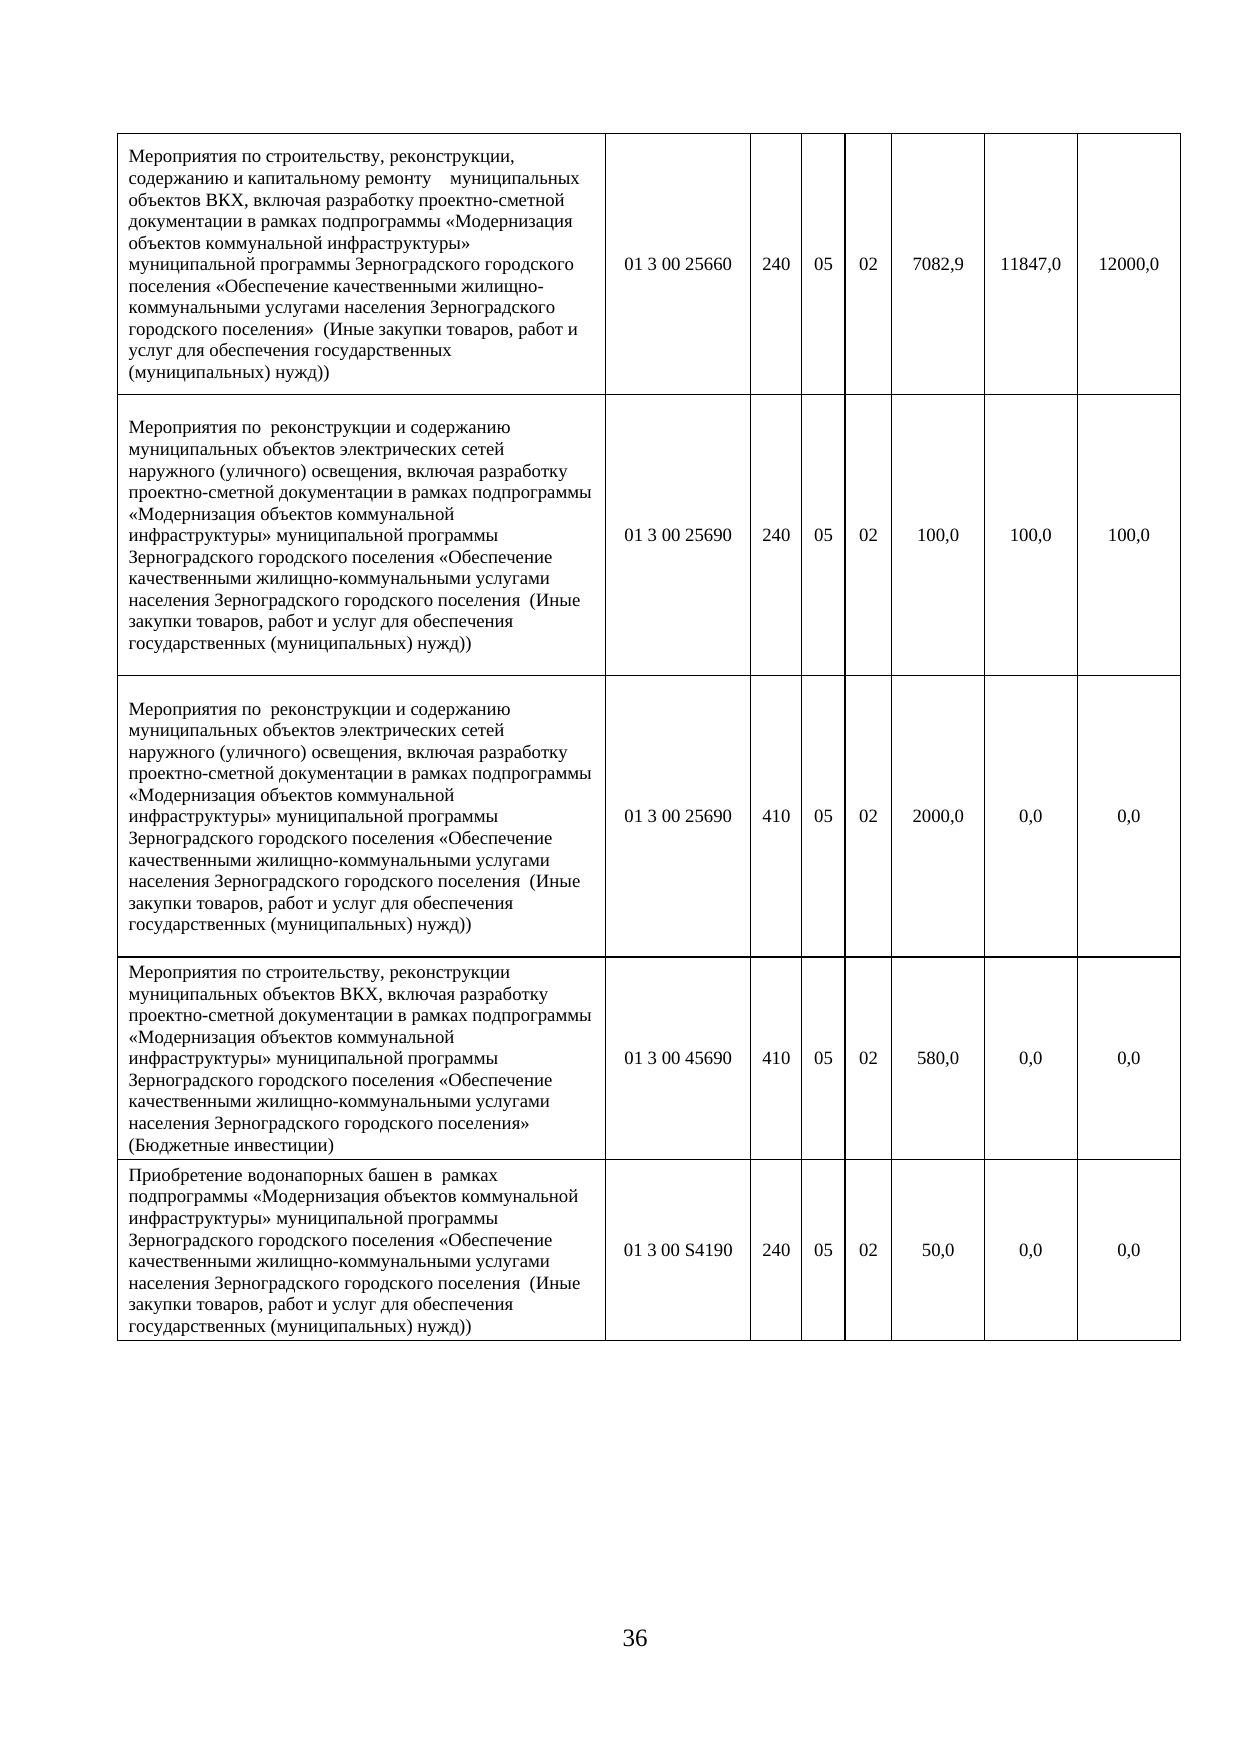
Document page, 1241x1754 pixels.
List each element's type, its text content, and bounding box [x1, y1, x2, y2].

table_cell 0,0 [985, 958, 1077, 1159]
table_cell 02 [846, 676, 891, 956]
table_cell 100,0 [985, 395, 1077, 675]
table_cell 05 [802, 958, 844, 1159]
table_cell 50,0 [892, 1160, 984, 1340]
table_cell 240 [751, 395, 801, 675]
table_cell Приобретение водонапорных башен в рамках подпрограммы «Модернизация объектов коммунальной инфраструктуры» муниципальной программы Зерноградского городского поселения «Обеспечение качественными жилищно-коммунальными услугами населения Зерноградского городского поселения (Иные закупки товаров, работ и услуг для обеспечения государственных (муниципальных) нужд)) [118, 1160, 605, 1340]
table_cell 12000,0 [1078, 134, 1180, 394]
table_cell Мероприятия по реконструкции и содержанию муниципальных объектов электрических сетей наружного (уличного) освещения, включая разработку проектно-сметной документации в рамках подпрограммы «Модернизация объектов коммунальной инфраструктуры» муниципальной программы Зерноградского городского поселения «Обеспечение качественными жилищно-коммунальными услугами населения Зерноградского городского поселения (Иные закупки товаров, работ и услуг для обеспечения государственных (муниципальных) нужд)) [118, 395, 605, 675]
table_cell 05 [802, 676, 844, 956]
table_cell 0,0 [1078, 958, 1180, 1159]
table_cell 2000,0 [892, 676, 984, 956]
table_cell 01 3 00 S4190 [606, 1160, 750, 1340]
table_cell 410 [751, 676, 801, 956]
table_cell 02 [846, 958, 891, 1159]
table_cell Мероприятия по строительству, реконструкции муниципальных объектов ВКХ, включая разработку проектно-сметной документации в рамках подпрограммы «Модернизация объектов коммунальной инфраструктуры» муниципальной программы Зерноградского городского поселения «Обеспечение качественными жилищно-коммунальными услугами населения Зерноградского городского поселения» (Бюджетные инвестиции) [118, 958, 605, 1159]
table_cell 02 [846, 134, 891, 394]
table_cell 05 [802, 134, 844, 394]
table_cell 7082,9 [892, 134, 984, 394]
table_cell 100,0 [892, 395, 984, 675]
table_cell 02 [846, 395, 891, 675]
table_cell 11847,0 [985, 134, 1077, 394]
table_cell 0,0 [985, 1160, 1077, 1340]
table_cell 01 3 00 25690 [606, 676, 750, 956]
table_cell 01 3 00 25660 [606, 134, 750, 394]
table_cell 240 [751, 1160, 801, 1340]
table_cell 0,0 [1078, 676, 1180, 956]
table_cell 05 [802, 395, 844, 675]
table_cell 01 3 00 25690 [606, 395, 750, 675]
table_cell 05 [802, 1160, 844, 1340]
table_cell 01 3 00 45690 [606, 958, 750, 1159]
table_cell 0,0 [985, 676, 1077, 956]
table_cell Мероприятия по строительству, реконструкции, содержанию и капитальному ремонту муниципальных объектов ВКХ, включая разработку проектно-сметной документации в рамках подпрограммы «Модернизация объектов коммунальной инфраструктуры» муниципальной программы Зерноградского городского поселения «Обеспечение качественными жилищно-коммунальными услугами населения Зерноградского городского поселения» (Иные закупки товаров, работ и услуг для обеспечения государственных (муниципальных) нужд)) [118, 134, 605, 394]
table_cell 580,0 [892, 958, 984, 1159]
table_cell 240 [751, 134, 801, 394]
table_cell 410 [751, 958, 801, 1159]
table_cell 0,0 [1078, 1160, 1180, 1340]
table_cell 02 [846, 1160, 891, 1340]
table_cell 100,0 [1078, 395, 1180, 675]
table_cell Мероприятия по реконструкции и содержанию муниципальных объектов электрических сетей наружного (уличного) освещения, включая разработку проектно-сметной документации в рамках подпрограммы «Модернизация объектов коммунальной инфраструктуры» муниципальной программы Зерноградского городского поселения «Обеспечение качественными жилищно-коммунальными услугами населения Зерноградского городского поселения (Иные закупки товаров, работ и услуг для обеспечения государственных (муниципальных) нужд)) [118, 676, 605, 956]
